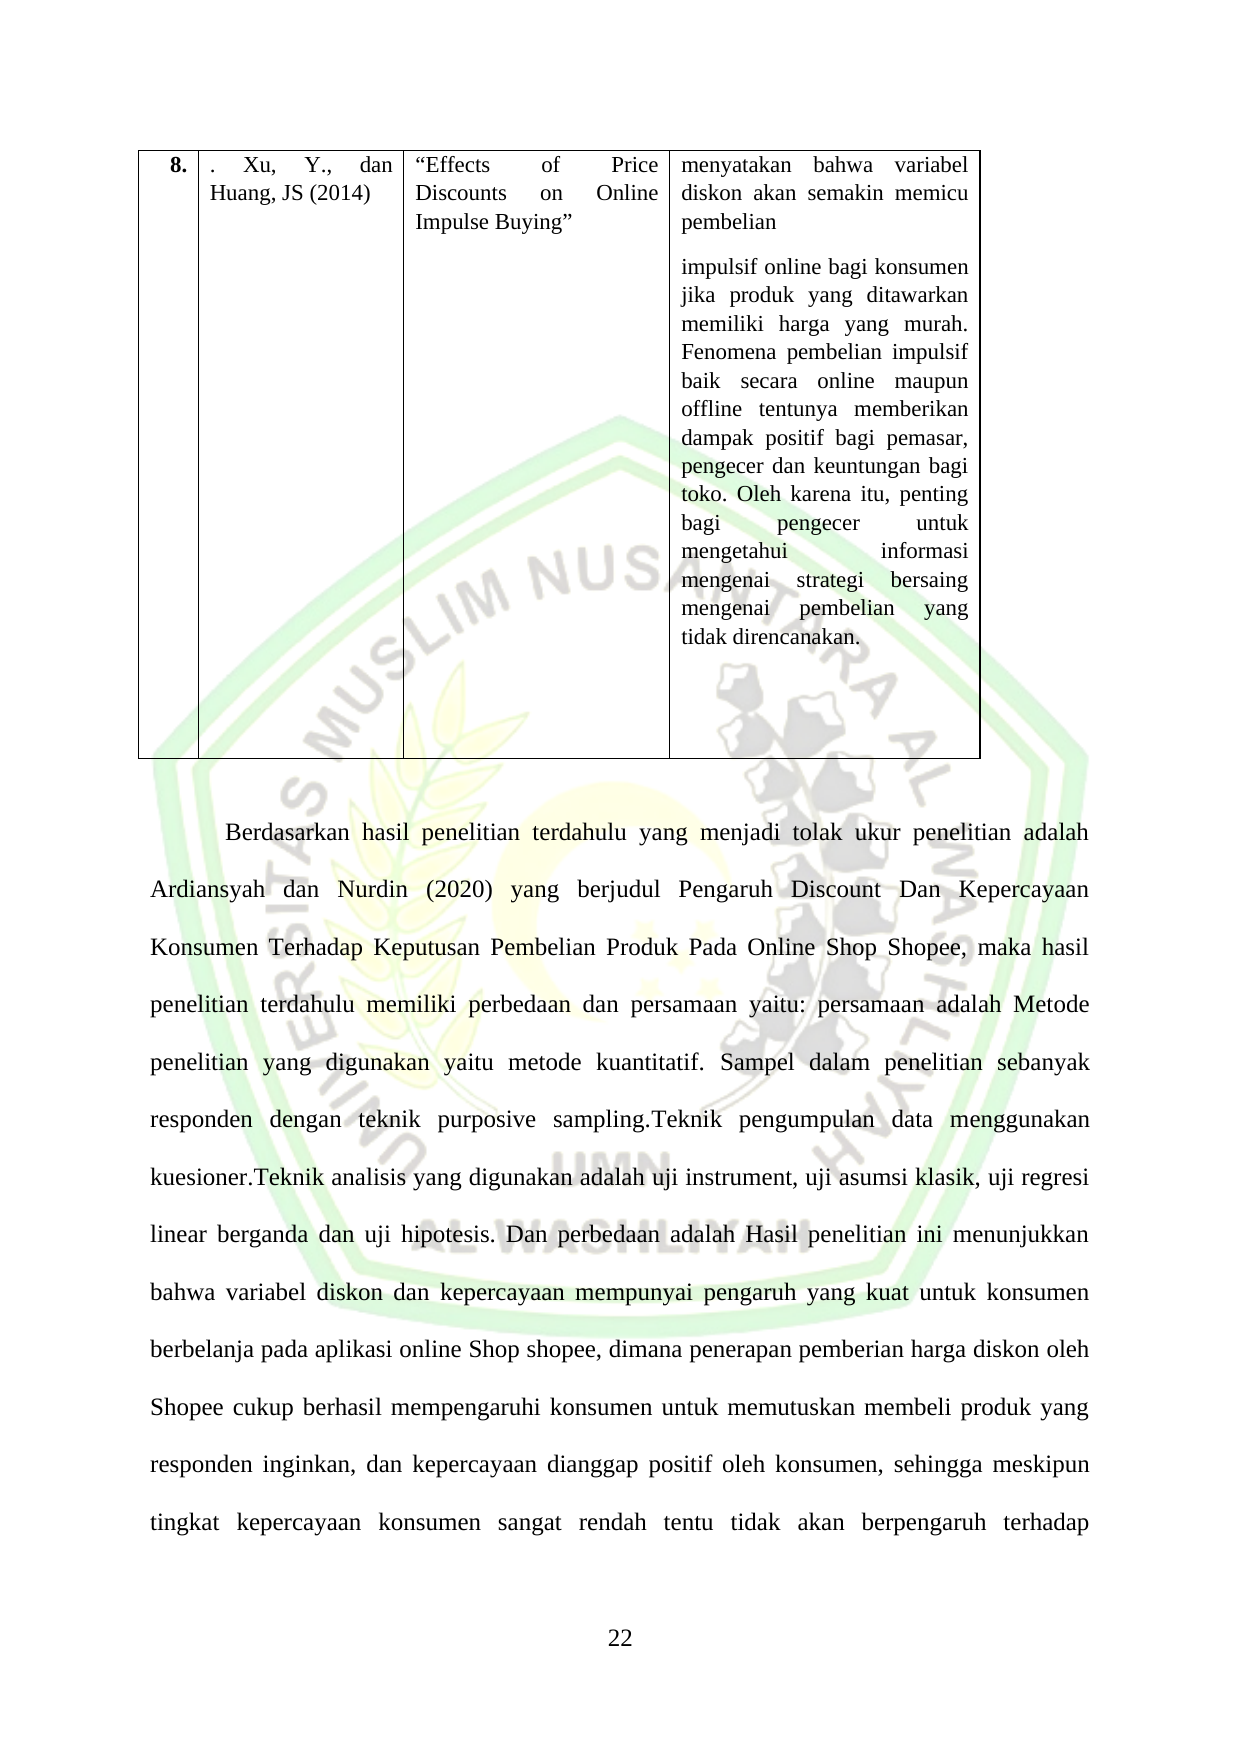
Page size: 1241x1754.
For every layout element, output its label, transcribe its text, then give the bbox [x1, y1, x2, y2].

table_cell menyatakan bahwa variabel diskon akan semakin memicu pembelian impulsif online bagi konsumen jika produk yang ditawarkan memiliki harga yang murah. Fenomena pembelian impulsif baik secara online maupun offline tentunya memberikan dampak positif bagi pemasar, pengecer dan keuntungan bagi toko. Oleh karena itu, penting bagi pengecer untuk mengetahui informasi mengenai strategi bersaing mengenai pembelian yang tidak direncanakan. [670, 151, 979, 758]
table_cell 8. [139, 151, 198, 758]
table_cell . Xu, Y., dan Huang, JS (2014) [199, 151, 403, 758]
table_cell “Effects of Price Discounts on Online Impulse Buying” [404, 151, 669, 758]
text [150, 817, 1090, 1535]
